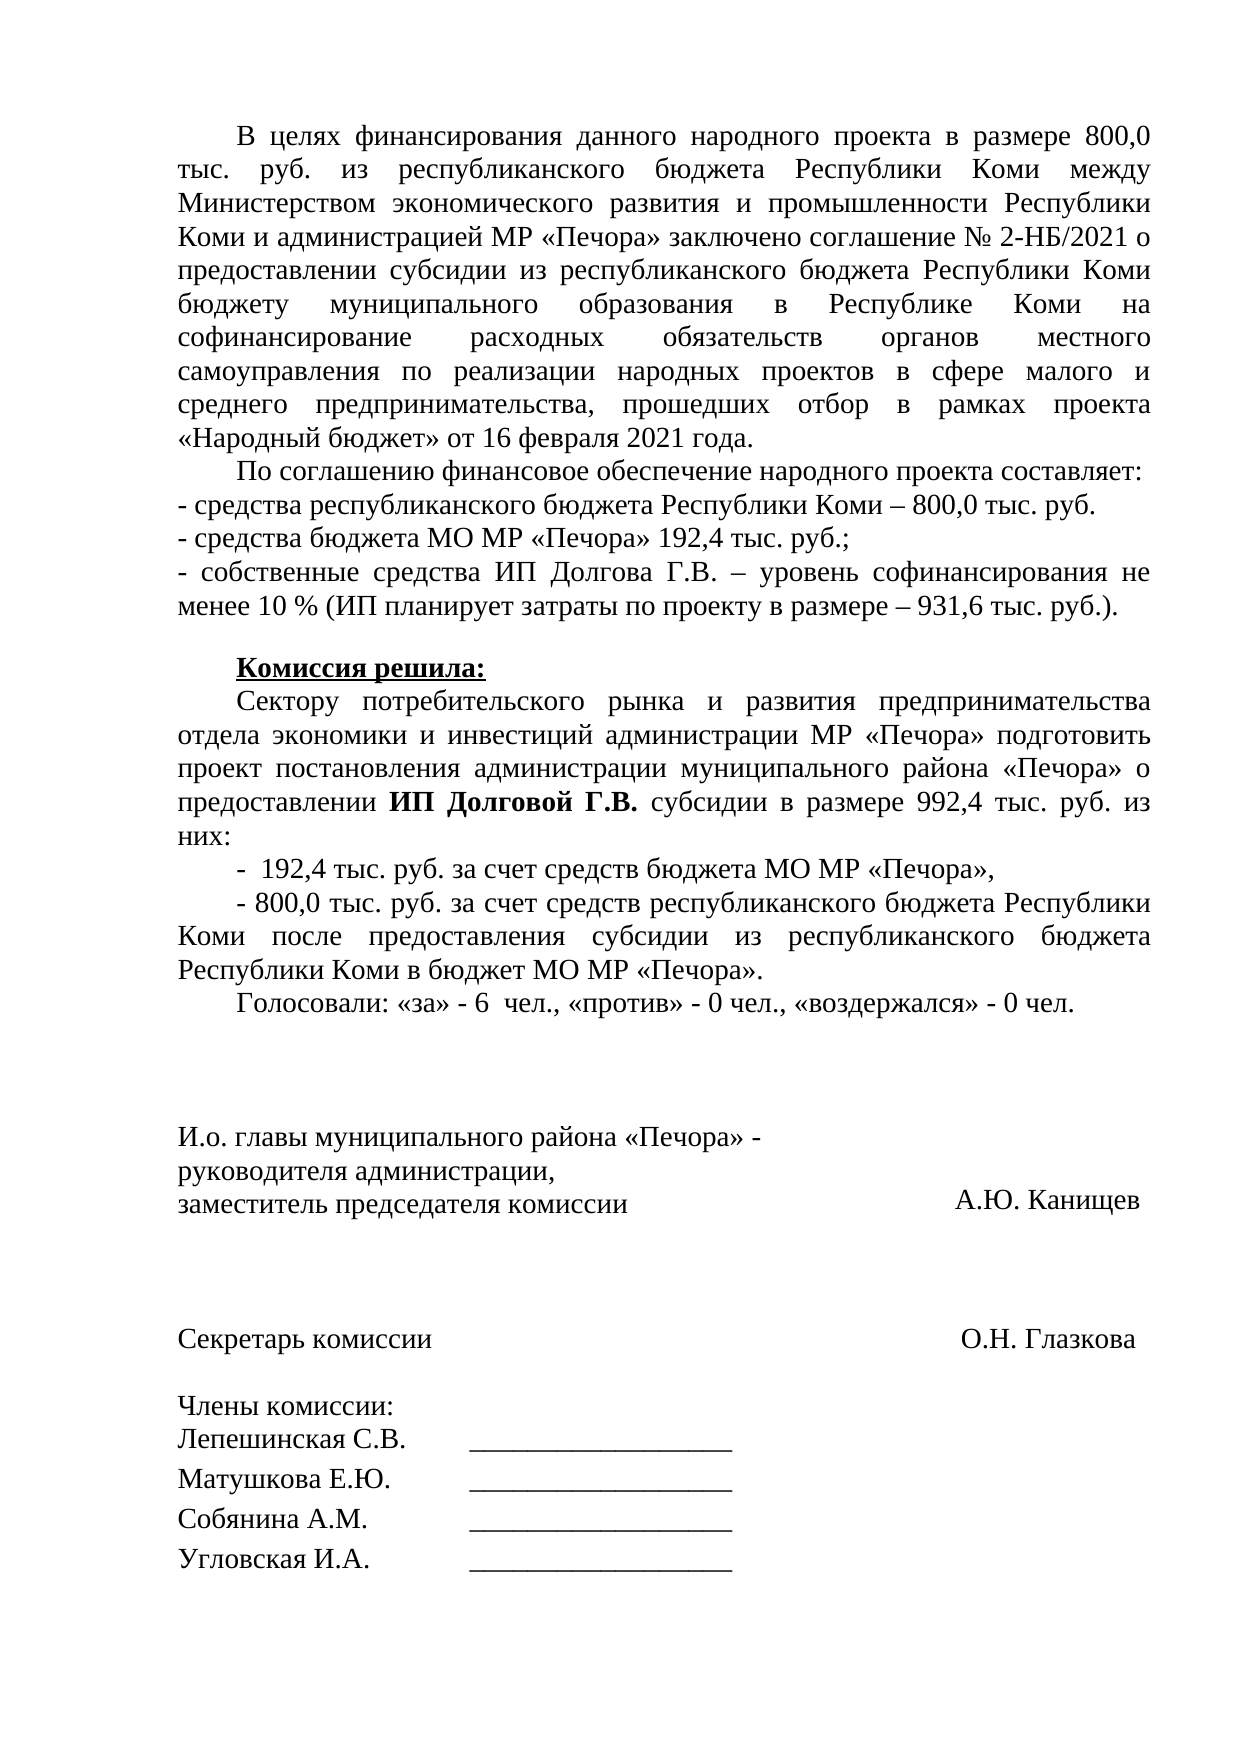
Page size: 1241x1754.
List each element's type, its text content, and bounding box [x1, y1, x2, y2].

table_cell __________________ [458, 1461, 857, 1501]
table_cell Матушкова Е.Ю. [166, 1461, 458, 1501]
text - 800,0 тыс. руб. за счет средств республиканского бюджета Республики Коми после предоставления субсидии из республиканского бюджета Республики Коми в бюджет МО МР «Печора». [177, 885, 1152, 985]
text - средства бюджета МО МР «Печора» 192,4 тыс. руб.; [177, 521, 1152, 554]
table_header О.Н. Глазкова [672, 1321, 1152, 1354]
table_header Лепешинская С.В. [166, 1422, 458, 1461]
text Члены комиссии: [177, 1388, 1152, 1421]
table_header Секретарь комиссии [177, 1321, 672, 1354]
table_header __________________ [458, 1422, 857, 1461]
text - 192,4 тыс. руб. за счет средств бюджета МО МР «Печора», [177, 851, 1152, 885]
table_cell Угловская И.А. [166, 1541, 458, 1581]
text Голосовали: «за» - 6 чел., «против» - 0 чел., «воздержался» - 0 чел. [177, 985, 1152, 1019]
text - собственные средства ИП Долгова Г.В. – уровень софинансирования не менее 10 % (ИП планирует затраты по проекту в размере – 931,6 тыс. руб.). [177, 554, 1152, 621]
text В целях финансирования данного народного проекта в размере 800,0 тыс. руб. из республиканского бюджета Республики Коми между Министерством экономического развития и промышленности Республики Коми и администрацией МР «Печора» заключено соглашение № 2-НБ/2021 о предоставлении субсидии из республиканского бюджета Республики Коми бюджету муниципального образования в Республике Коми на софинансирование расходных обязательств органов местного самоуправления по реализации народных проектов в сфере малого и среднего предпринимательства, прошедших отбор в рамках проекта «Народный бюджет» от 16 февраля 2021 года. [177, 118, 1152, 453]
text Сектору потребительского рынка и развития предпринимательства отдела экономики и инвестиций администрации МР «Печора» подготовить проект постановления администрации муниципального района «Печора» о предоставлении ИП Долговой Г.В. субсидии в размере 992,4 тыс. руб. из них: [177, 683, 1152, 851]
table_cell __________________ [458, 1541, 857, 1581]
table_header А.Ю. Канищев [798, 1120, 1152, 1220]
text Комиссия решила: [177, 650, 1152, 683]
table_header И.о. главы муниципального района «Печора» - руководителя администрации, заместитель председателя комиссии [177, 1120, 797, 1220]
text - средства республиканского бюджета Республики Коми – 800,0 тыс. руб. [177, 487, 1152, 521]
table_cell Собянина А.М. [166, 1501, 458, 1541]
text По соглашению финансовое обеспечение народного проекта составляет: [177, 453, 1152, 487]
table_cell __________________ [458, 1501, 857, 1541]
